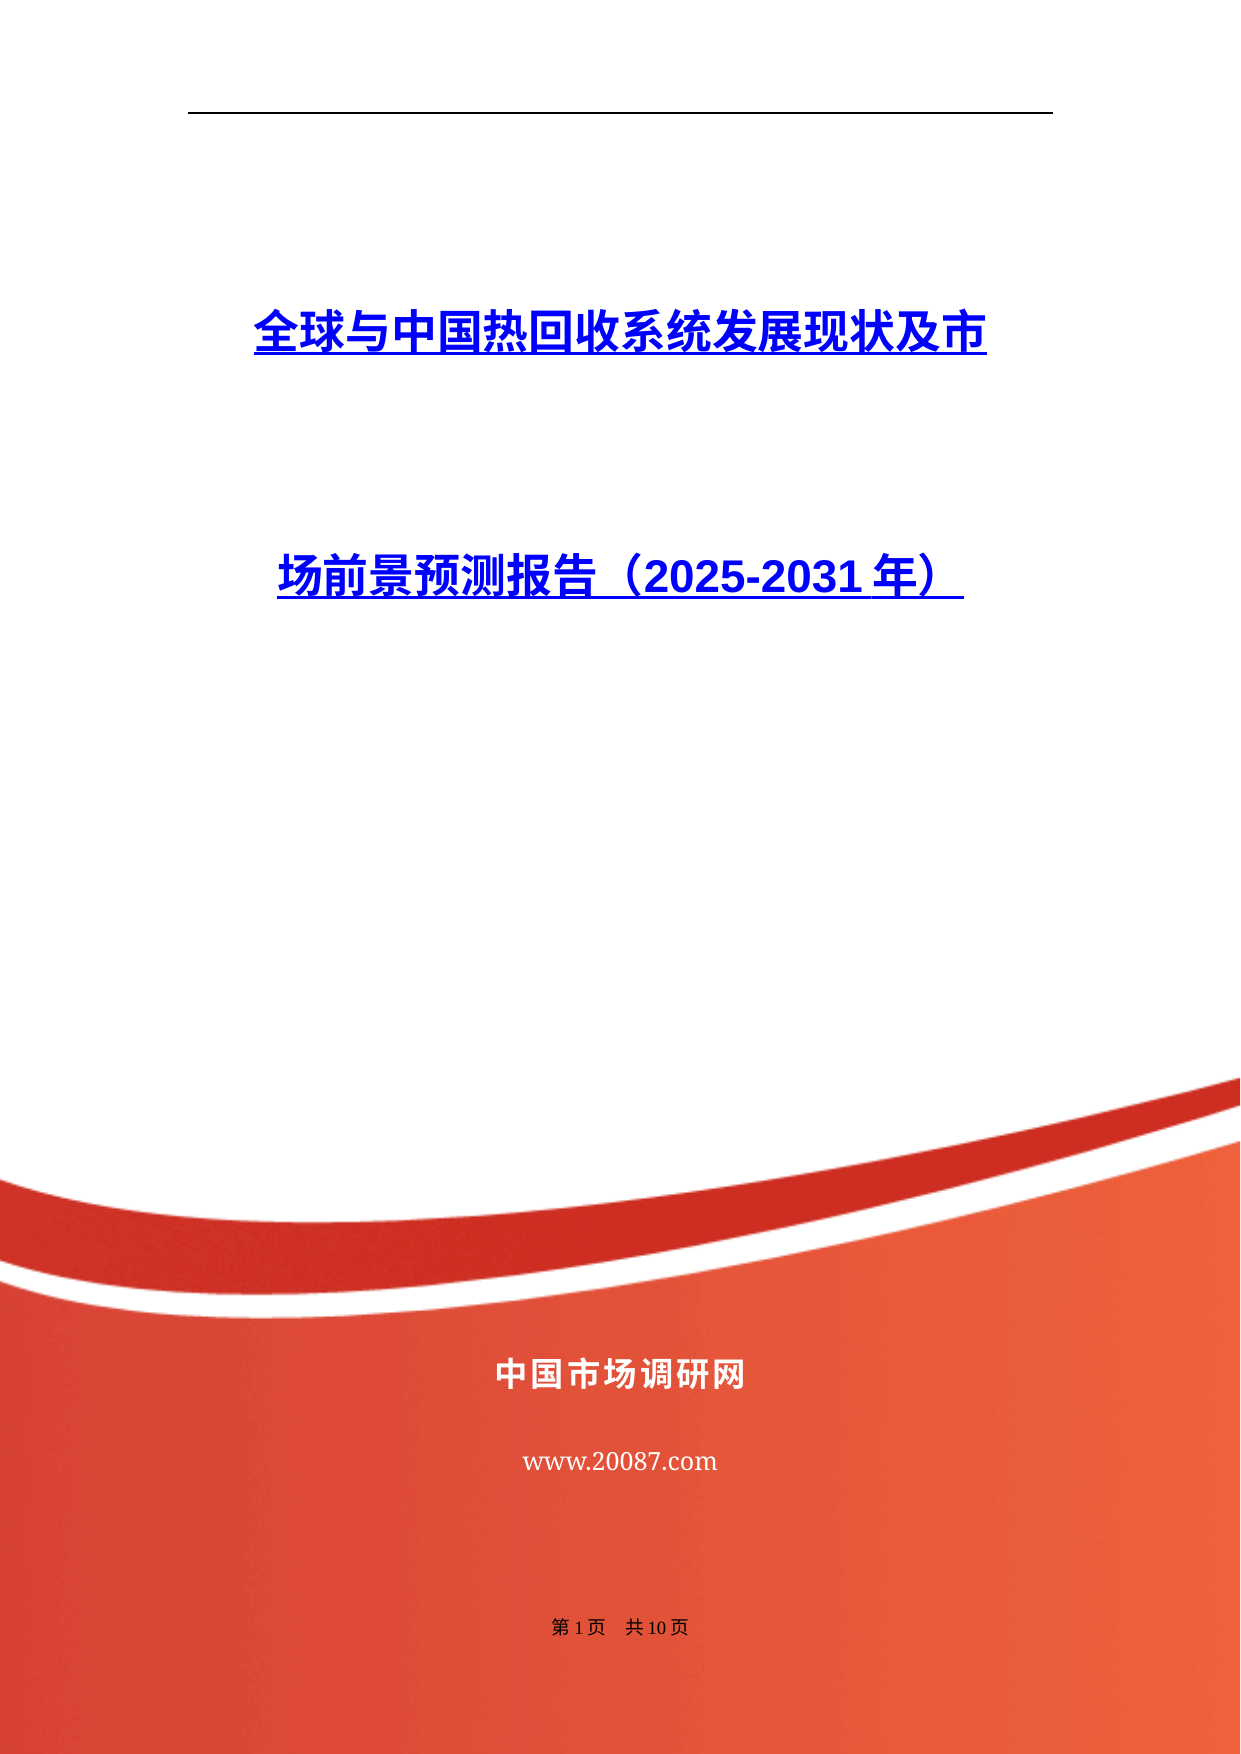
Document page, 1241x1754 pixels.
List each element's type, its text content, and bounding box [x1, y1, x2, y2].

subtitle 中国市场调研网 [187, 1339, 1053, 1404]
picture [0, 1006, 1241, 1754]
text www.20087.com [187, 1428, 1053, 1493]
table_header 全球与中国热回收系统发展现状及市场前景预测报告（2025-2031年） [188, 207, 1053, 773]
